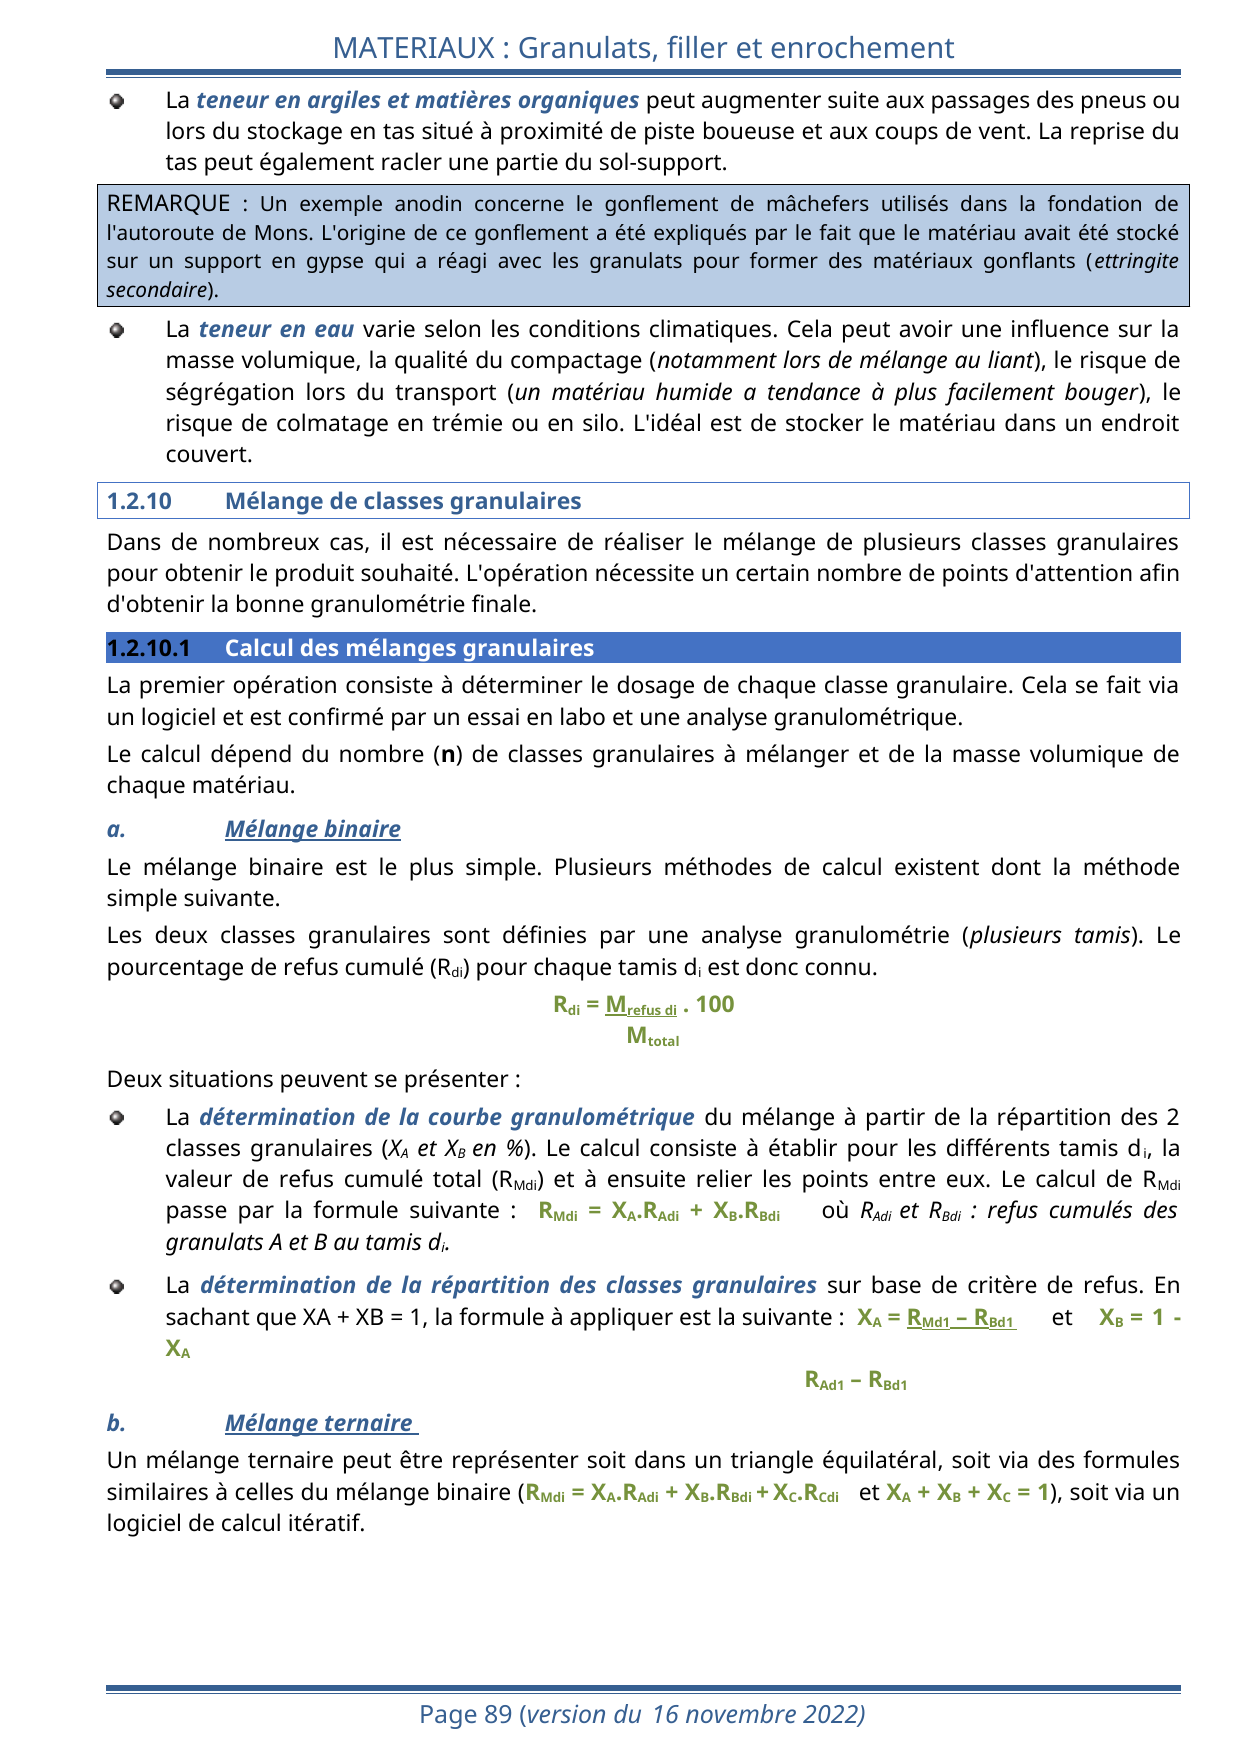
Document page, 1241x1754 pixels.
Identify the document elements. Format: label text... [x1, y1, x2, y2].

list Dans de nombreux cas, il est nécessaire de réaliser le mélange de plusieurs classes granulaires pour obtenir le produit souhaité. L'opération nécessite un certain nombre de points d'attention afin d'obtenir la bonne granulométrie finale. [106, 525, 1181, 619]
picture [107, 1108, 124, 1125]
list Les deux classes granulaires sont définies par une analyse granulométrie (plusieurs tamis). Le pourcentage de refus cumulé (Rdi) pour chaque tamis di est donc connu. [106, 919, 1181, 982]
text REMARQUE : Un exemple anodin concerne le gonflement de mâchefers utilisés dans la fondation de l'autoroute de Mons. L'origine de ce gonflement a été expliqués par le fait que le matériau avait été stocké sur un support en gypse qui a réagi avec les granulats pour former des matériaux gonflants (ettringite secondaire). [98, 185, 1189, 306]
list La premier opération consiste à déterminer le dosage de chaque classe granulaire. Cela se fait via un logiciel et est confirmé par un essai en labo et une analyse granulométrique. [106, 669, 1181, 732]
text RAd1 – RBd1 [224, 1363, 1181, 1394]
list Mtotal [106, 1019, 1181, 1050]
picture [107, 91, 124, 109]
text Un mélange ternaire peut être représenter soit dans un triangle équilatéral, soit via des formules similaires à celles du mélange binaire (RMdi = XA.RAdi + XB.RBdi + XC.RCdi et XA + XB + XC = 1), soit via un logiciel de calcul itératif. [106, 1444, 1181, 1538]
list Le calcul dépend du nombre (n) de classes granulaires à mélanger et de la masse volumique de chaque matériau. [106, 738, 1181, 800]
text La détermination de la courbe granulométrique du mélange à partir de la répartition des 2 classes granulaires (XA et XB en %). Le calcul consiste à établir pour les différents tamis di, la valeur de refus cumulé total (RMdi) et à ensuite relier les points entre eux. Le calcul de RMdi passe par la formule suivante : RMdi = XA.RAdi + XB.RBdi où RAdi et RBdi : refus cumulés des granulats A et B au tamis di. [106, 1100, 1181, 1257]
list Rdi = Mrefus di . 100 [106, 988, 1181, 1019]
picture [107, 320, 124, 338]
text La détermination de la répartition des classes granulaires sur base de critère de refus. En sachant que XA + XB = 1, la formule à appliquer est la suivante : XA = RMd1 – RBd1 et XB = 1 - XA [106, 1269, 1181, 1363]
text Deux situations peuvent se présenter : [106, 1063, 1181, 1094]
subtitle Calcul des mélanges granulaires [106, 632, 1181, 663]
text La teneur en eau varie selon les conditions climatiques. Cela peut avoir une influence sur la masse volumique, la qualité du compactage (notamment lors de mélange au liant), le risque de ségrégation lors du transport (un matériau humide a tendance à plus facilement bouger), le risque de colmatage en trémie ou en silo. L'idéal est de stocker le matériau dans un endroit couvert. [106, 313, 1181, 469]
subtitle Mélange de classes granulaires [98, 483, 1189, 518]
list Le mélange binaire est le plus simple. Plusieurs méthodes de calcul existent dont la méthode simple suivante. [106, 850, 1181, 913]
picture [107, 1277, 124, 1294]
subtitle Mélange ternaire [106, 1407, 1181, 1438]
text La teneur en argiles et matières organiques peut augmenter suite aux passages des pneus ou lors du stockage en tas situé à proximité de piste boueuse et aux coups de vent. La reprise du tas peut également racler une partie du sol-support. [106, 84, 1181, 178]
subtitle Mélange binaire [106, 813, 1181, 844]
